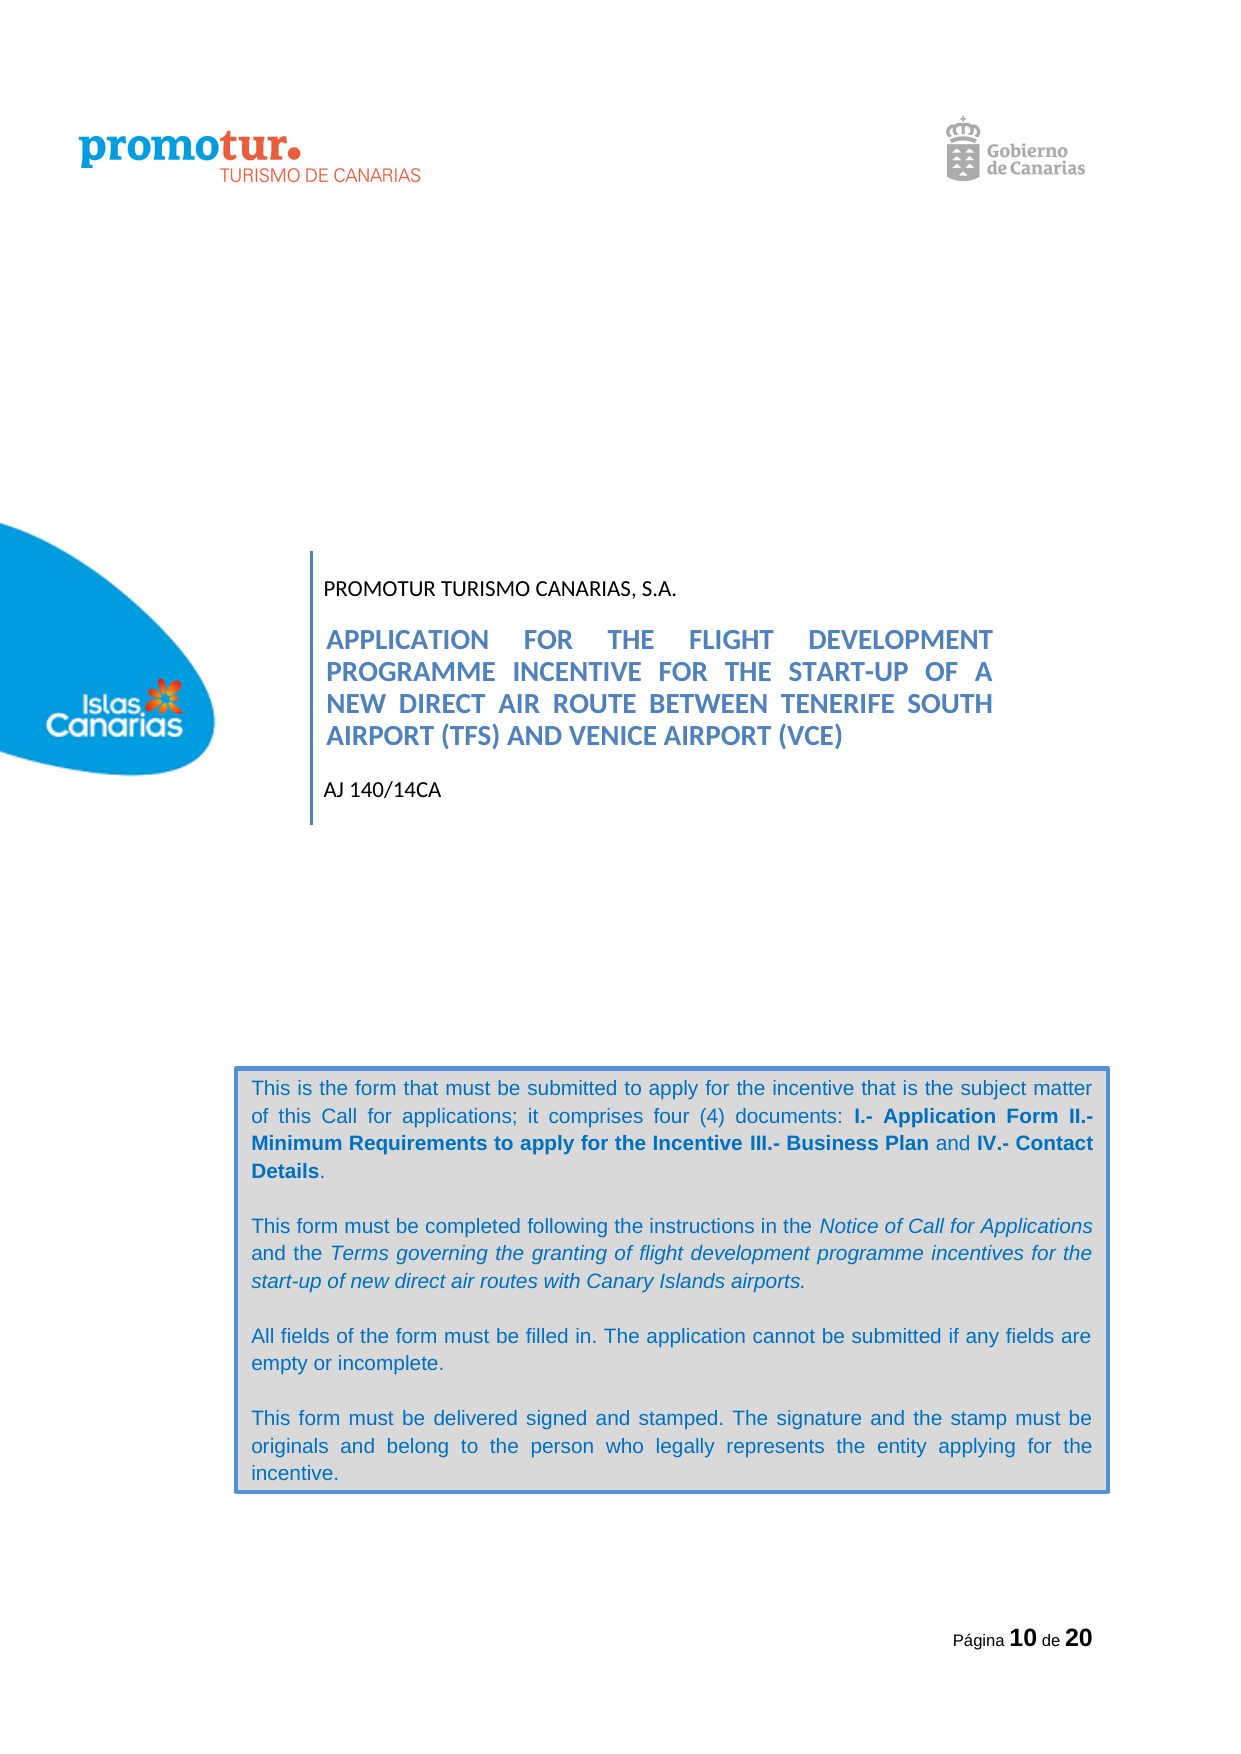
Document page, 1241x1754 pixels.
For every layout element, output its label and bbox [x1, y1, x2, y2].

picture [90, 712, 183, 737]
picture [0, 0, 1230, 205]
picture [110, 698, 141, 714]
picture [145, 679, 182, 714]
picture [47, 713, 87, 737]
picture [83, 694, 109, 714]
picture [0, 520, 217, 778]
